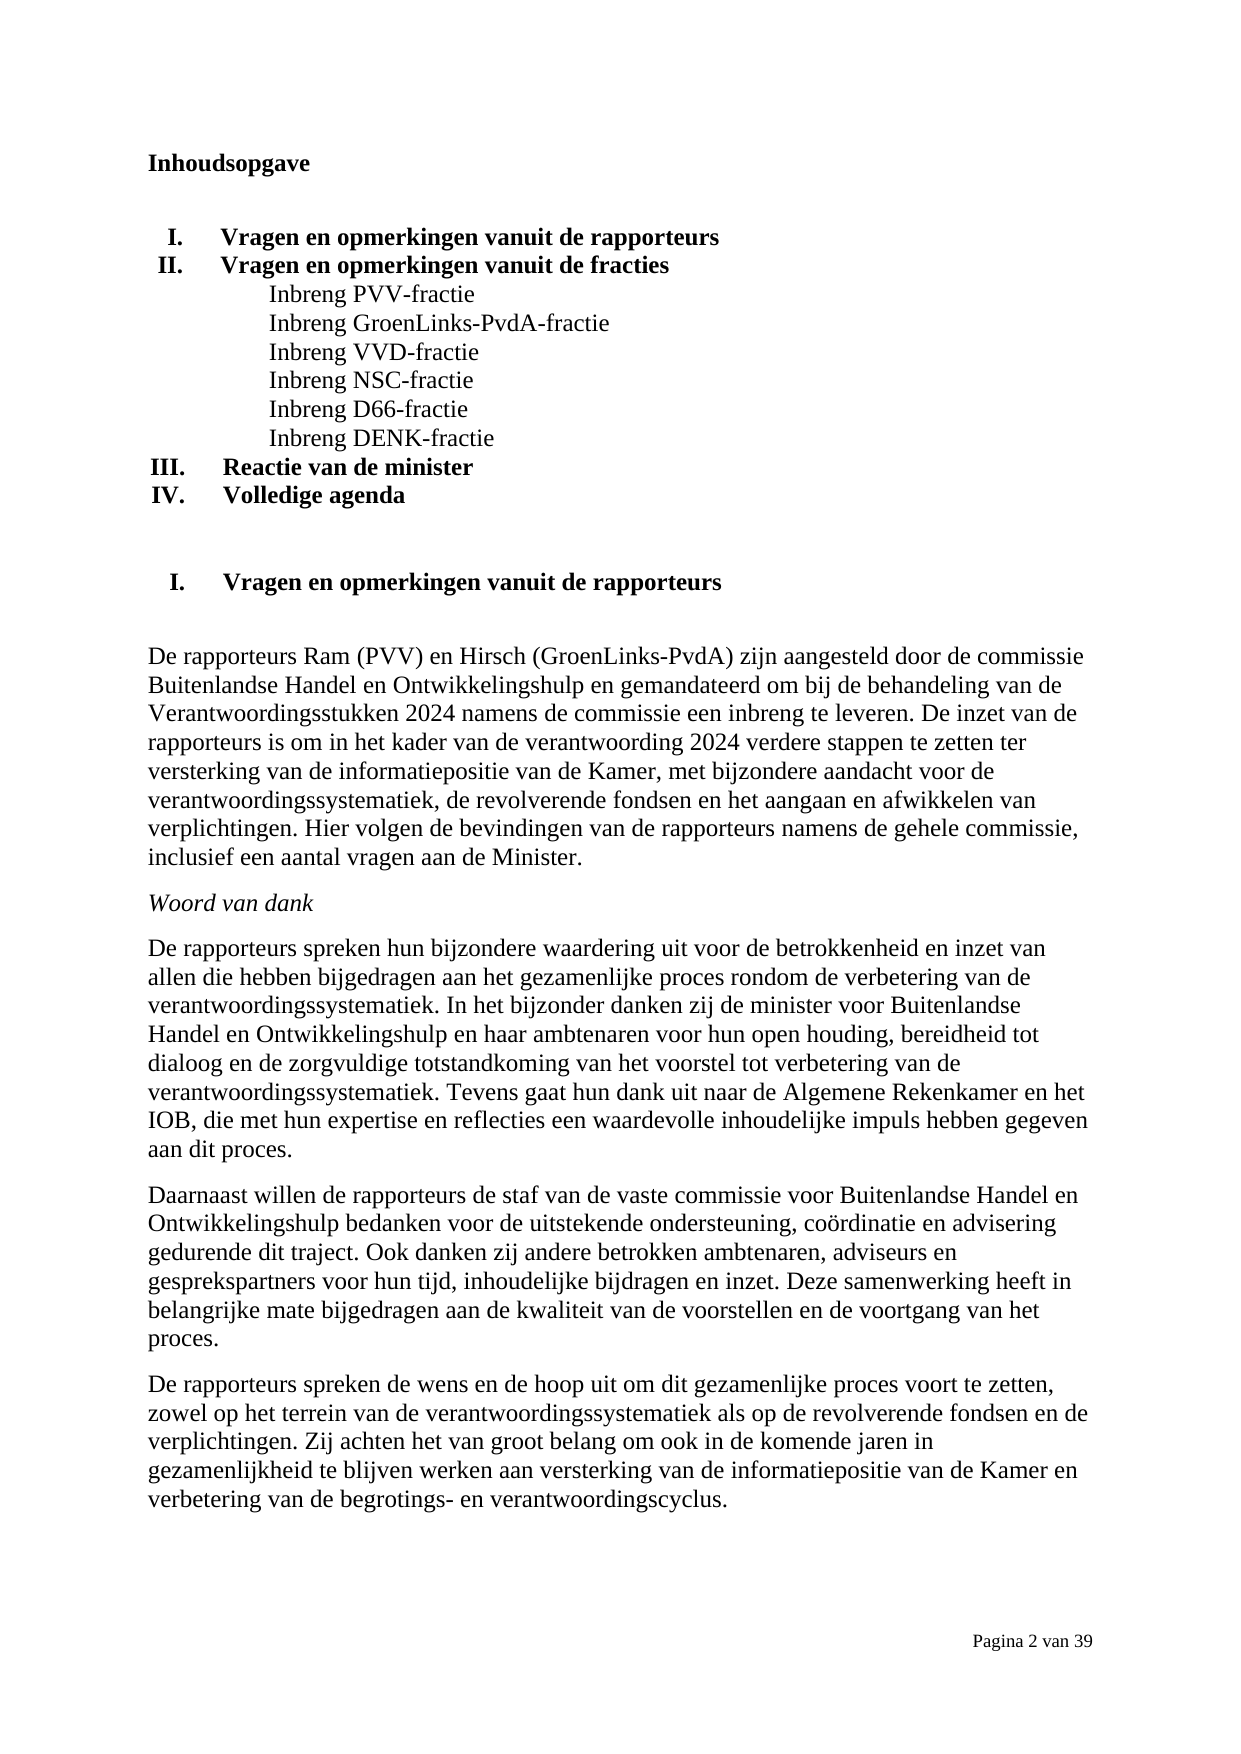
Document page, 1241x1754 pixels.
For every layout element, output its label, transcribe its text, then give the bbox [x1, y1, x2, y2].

text Inbreng GroenLinks-PvdA-fractie [195, 308, 1093, 337]
list Vragen en opmerkingen vanuit de rapporteurs [185, 567, 1093, 596]
text Inbreng VVD-fractie [195, 337, 1093, 366]
text De rapporteurs Ram (PVV) en Hirsch (GroenLinks-PvdA) zijn aangesteld door de commissie Buitenlandse Handel en Ontwikkelingshulp en gemandateerd om bij de behandeling van de Verantwoordingsstukken 2024 namens de commissie een inbreng te leveren. De inzet van de rapporteurs is om in het kader van de verantwoording 2024 verdere stappen te zetten ter versterking van de informatiepositie van de Kamer, met bijzondere aandacht voor de verantwoordingssystematiek, de revolverende fondsen en het aangaan en afwikkelen van verplichtingen. Hier volgen de bevindingen van de rapporteurs namens de gehele commissie, inclusief een aantal vragen aan de Minister. [148, 641, 1093, 871]
text Inbreng D66-fractie [195, 394, 1093, 423]
text Woord van dank [148, 888, 1093, 916]
list Reactie van de minister [185, 452, 1093, 481]
text Inbreng NSC-fractie [195, 366, 1093, 394]
text Daarnaast willen de rapporteurs de staf van de vaste commissie voor Buitenlandse Handel en Ontwikkelingshulp bedanken voor de uitstekende ondersteuning, coördinatie en advisering gedurende dit traject. Ook danken zij andere betrokken ambtenaren, adviseurs en gesprekspartners voor hun tijd, inhoudelijke bijdragen en inzet. Deze samenwerking heeft in belangrijke mate bijgedragen aan de kwaliteit van de voorstellen en de voortgang van het proces. [148, 1180, 1093, 1352]
list Volledige agenda [185, 481, 1093, 509]
text Inbreng DENK-fractie [195, 423, 1093, 452]
text De rapporteurs spreken de wens en de hoop uit om dit gezamenlijke proces voort te zetten, zowel op het terrein van de verantwoordingssystematiek als op de revolverende fondsen en de verplichtingen. Zij achten het van groot belang om ook in de komende jaren in gezamenlijkheid te blijven werken aan versterking van de informatiepositie van de Kamer en verbetering van de begrotings- en verantwoordingscyclus. [148, 1369, 1093, 1513]
text Inbreng PVV-fractie [195, 279, 1093, 308]
list Vragen en opmerkingen vanuit de fracties [183, 251, 1093, 279]
text Inhoudsopgave [148, 148, 1093, 176]
list Vragen en opmerkingen vanuit de rapporteurs [183, 222, 1093, 251]
text De rapporteurs spreken hun bijzondere waardering uit voor de betrokkenheid en inzet van allen die hebben bijgedragen aan het gezamenlijke proces rondom de verbetering van de verantwoordingssystematiek. In het bijzonder danken zij de minister voor Buitenlandse Handel en Ontwikkelingshulp en haar ambtenaren voor hun open houding, bereidheid tot dialoog en de zorgvuldige totstandkoming van het voorstel tot verbetering van de verantwoordingssystematiek. Tevens gaat hun dank uit naar de Algemene Rekenkamer en het IOB, die met hun expertise en reflecties een waardevolle inhoudelijke impuls hebben gegeven aan dit proces. [148, 933, 1093, 1163]
